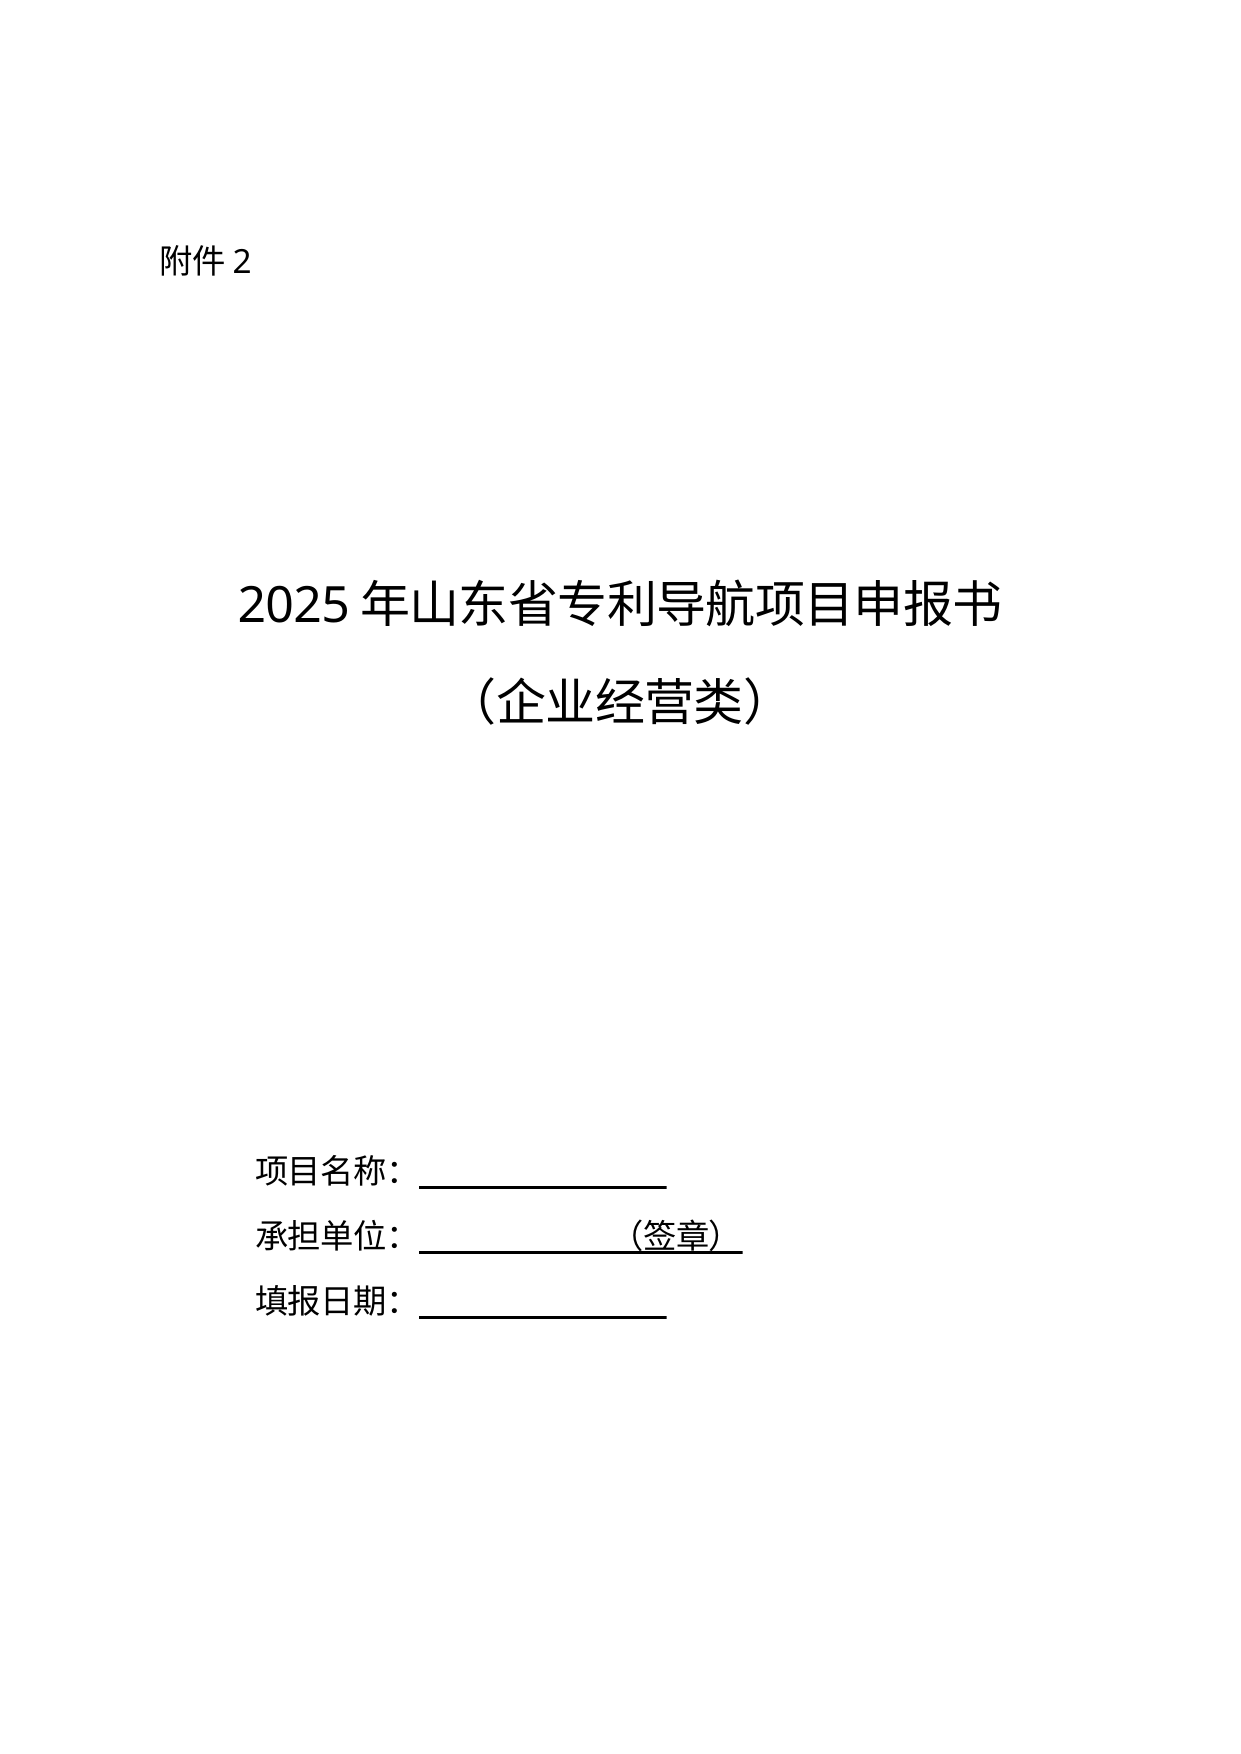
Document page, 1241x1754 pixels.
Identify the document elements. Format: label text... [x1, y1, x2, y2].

text 承担单位： （签章） [159, 1202, 1081, 1267]
text 填报日期： [159, 1267, 1081, 1332]
text 2025年山东省专利导航项目申报书 [159, 552, 1081, 649]
text （企业经营类） [159, 649, 1081, 747]
text 附件2 [158, 227, 1081, 292]
text 项目名称： [159, 1137, 1081, 1202]
